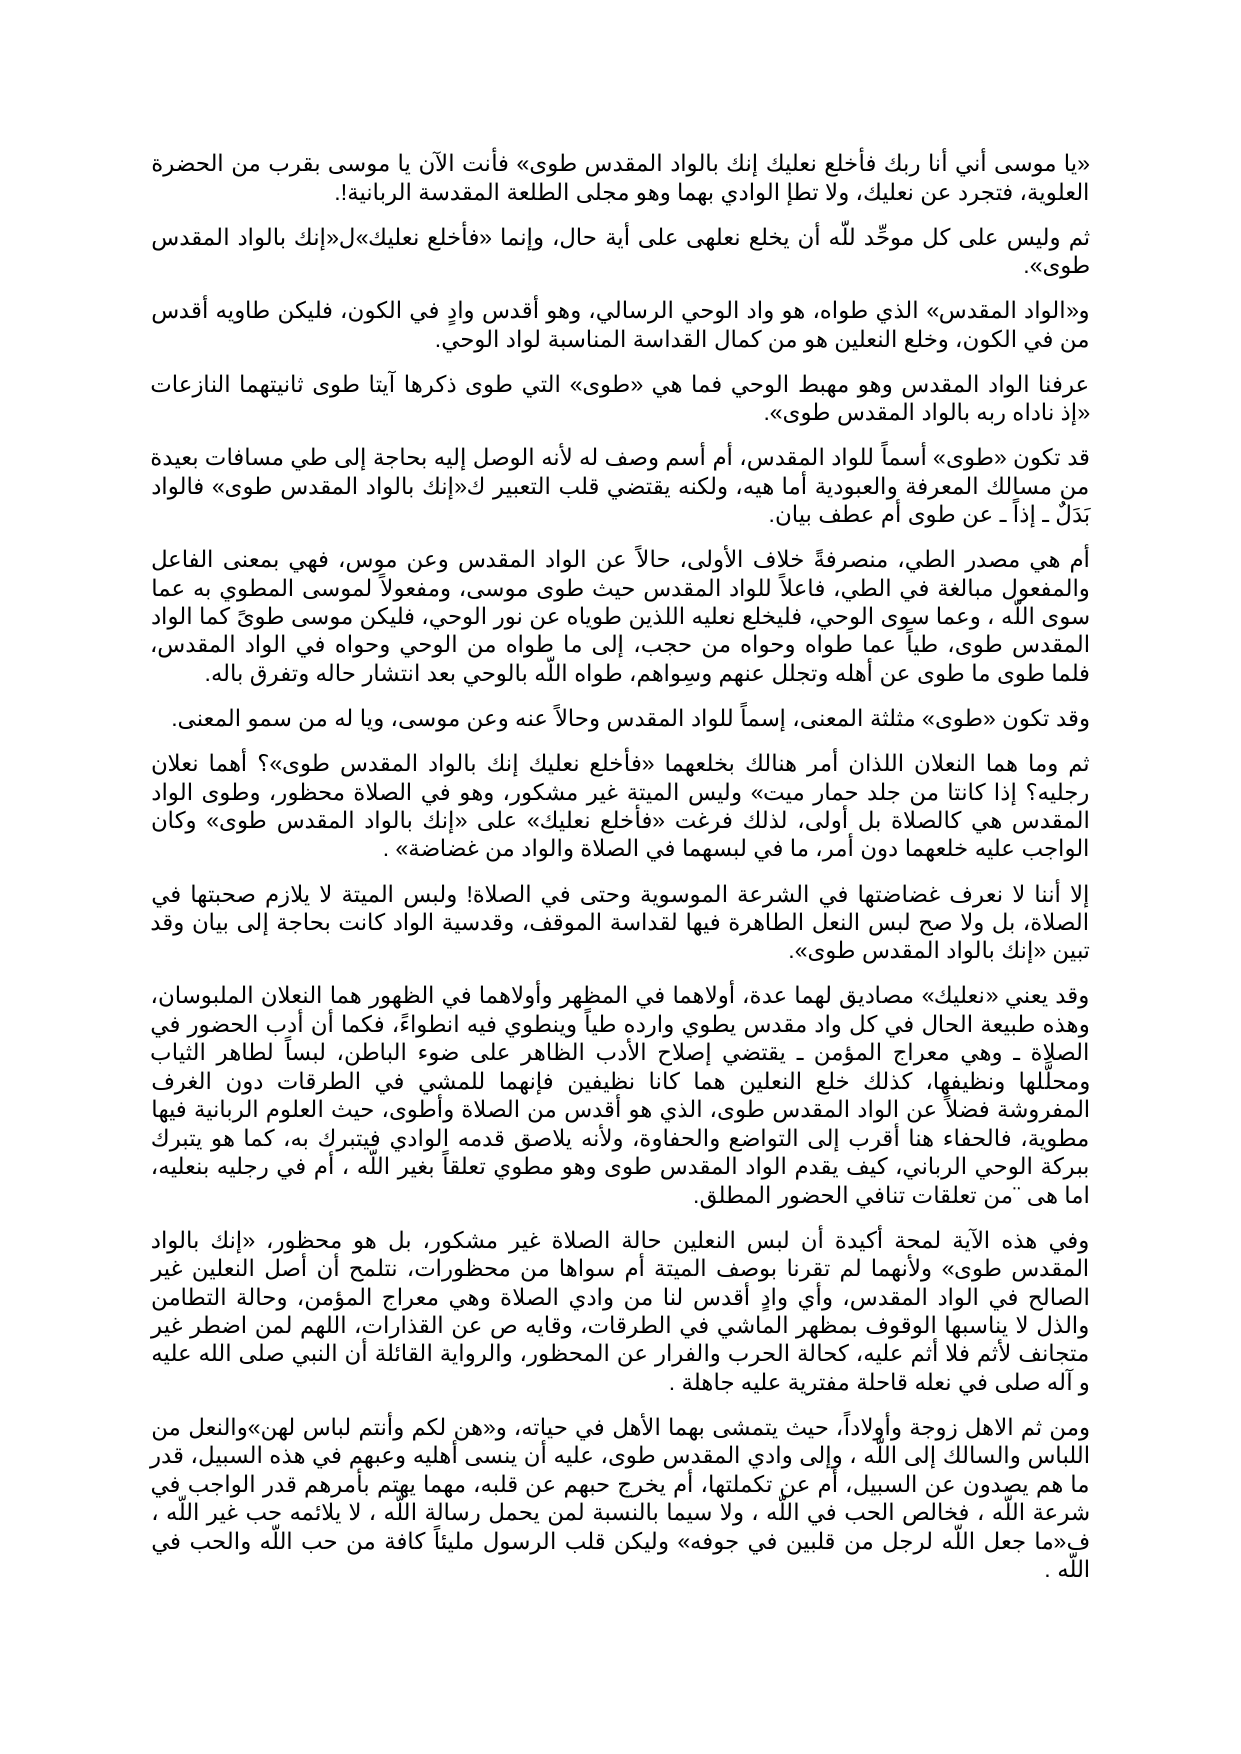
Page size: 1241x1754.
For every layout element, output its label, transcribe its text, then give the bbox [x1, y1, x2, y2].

text وقد يعني «نعليك» مصاديق لهما عدة، أولاهما في المظهر وأولاهما في الظهور هما النعلان الملبوسان، وهذه طبيعة الحال في كل واد مقدس يطوي وارده طياً وينطوي فيه انطواءً، فكما أن أدب الحضور في الصلاة ـ وهي معراج المؤمن ـ يقتضي إصلاح الأدب الظاهر على ضوء الباطن، لبساً لطاهر الثياب ومحلَّلها ونظيفها، كذلك خلع النعلين هما كانا نظيفين فإنهما للمشي في الطرقات دون الغرف المفروشة فضلاً عن الواد المقدس طوى، الذي هو أقدس من الصلاة وأطوى، حيث العلوم الربانية فيها مطوية، فالحفاء هنا أقرب إلى التواضع والحفاوة، ولأنه يلاصق قدمه الوادي فيتبرك به، كما هو يتبرك ببركة الوحي الرباني، كيف يقدم الواد المقدس طوى وهو مطوي تعلقاً بغير اللّه ، أم في رجليه بنعليه، اما هى ¨من تعلقات تنافي الحضور المطلق. [150, 982, 1090, 1208]
text و«الواد المقدس» الذي طواه، هو واد الوحي الرسالي، وهو أقدس وادٍ في الكون، فليكن طاويه أقدس من في الكون، وخلع النعلين هو من كمال القداسة المناسبة لواد الوحي. [150, 297, 1090, 352]
text وفي هذه الآية لمحة أكيدة أن لبس النعلين حالة الصلاة غير مشكور، بل هو محظور، «إنك بالواد المقدس طوى» ولأنهما لم تقرنا بوصف الميتة أم سواها من محظورات، نتلمح أن أصل النعلين غير الصالح في الواد المقدس، وأي وادٍ أقدس لنا من وادي الصلاة وهي معراج المؤمن، وحالة التطامن والذل لا يناسبها الوقوف بمظهر الماشي في الطرقات، وقايه ص عن القذارات، اللهم لمن اضطر غير متجانف لأثم فلا أثم عليه، كحالة الحرب والفرار عن المحظور، والرواية القائلة أن النبي صلى الله عليه و آله صلى في نعله قاحلة مفترية عليه جاهلة . [150, 1227, 1090, 1395]
text عرفنا الواد المقدس وهو مهبط الوحي فما هي «طوى» التي طوى ذكرها آيتا طوى ثانيتهما النازعات «إذ ناداه ربه بالواد المقدس طوى». [150, 371, 1090, 425]
text ثم وليس على كل موحِّد للّه أن يخلع نعلهى على أية حال، وإنما «فأخلع نعليك»ل«إنك بالواد المقدس طوى». [150, 223, 1090, 278]
text ومن ثم الاهل زوجة وأولاداً، حيث يتمشى بهما الأهل في حياته، و«هن لكم وأنتم لباس لهن»والنعل من اللباس والسالك إلى اللّه ، وإلى وادي المقدس طوى، عليه أن ينسى أهليه وعبهم في هذه السبيل، قدر ما هم يصدون عن السبيل، أم عن تكملتها، أم يخرج حبهم عن قلبه، مهما يهتم بأمرهم قدر الواجب في شرعة اللّه ، فخالص الحب في اللّه ، ولا سيما بالنسبة لمن يحمل رسالة اللّه ، لا يلائمه حب غير اللّه ، ف«ما جعل اللّه لرجل من قلبين في جوفه» وليكن قلب الرسول مليئاً كافة من حب اللّه والحب في اللّه . [150, 1414, 1090, 1582]
text وقد تكون «طوى» مثلثة المعنى، إسماً للواد المقدس وحالاً عنه وعن موسى، ويا له من سمو المعنى. [150, 705, 1090, 731]
text «يا موسى أني أنا ربك فأخلع نعليك إنك بالواد المقدس طوى» فأنت الآن يا موسى بقرب من الحضرة العلوية، فتجرد عن نعليك، ولا تطإ الوادي بهما وهو مجلى الطلعة المقدسة الربانية!. [150, 150, 1090, 205]
text ثم وما هما النعلان اللذان أمر هنالك بخلعهما «فأخلع نعليك إنك بالواد المقدس طوى»؟ أهما نعلان رجليه؟ إذا كانتا من جلد حمار ميت» وليس الميتة غير مشكور، وهو في الصلاة محظور، وطوى الواد المقدس هي كالصلاة بل أولى، لذلك فرغت «فأخلع نعليك» على «إنك بالواد المقدس طوى» وكان الواجب عليه خلعهما دون أمر، ما في لبسهما في الصلاة والواد من غضاضة» . [150, 750, 1090, 862]
text قد تكون «طوى» أسماً للواد المقدس، أم أسم وصف له لأنه الوصل إليه بحاجة إلى طي مسافات بعيدة من مسالك المعرفة والعبودية أما هيه، ولكنه يقتضي قلب التعبير ك«إنك بالواد المقدس طوى» فالواد بَدَلٌ ـ إذاً ـ عن طوى أم عطف بيان. [150, 444, 1090, 527]
text أم هي مصدر الطي، منصرفةً خلاف الأولى، حالاً عن الواد المقدس وعن موس، فهي بمعنى الفاعل والمفعول مبالغة في الطي، فاعلاً للواد المقدس حيث طوى موسى، ومفعولاً لموسى المطوي به عما سوى اللّه ، وعما سوى الوحي، فليخلع نعليه اللذين طوياه عن نور الوحي، فليكن موسى طوىً كما الواد المقدس طوى، طياً عما طواه وحواه من حجب، إلى ما طواه من الوحي وحواه في الواد المقدس، فلما طوى ما طوى عن أهله وتجلل عنهم وسِواهم، طواه اللّه بالوحي بعد انتشار حاله وتفرق باله. [150, 546, 1090, 686]
text إلا أننا لا نعرف غضاضتها في الشرعة الموسوية وحتى في الصلاة! ولبس الميتة لا يلازم صحبتها في الصلاة، بل ولا صح لبس النعل الطاهرة فيها لقداسة الموقف، وقدسية الواد كانت بحاجة إلى بيان وقد تبين «إنك بالواد المقدس طوى». [150, 881, 1090, 964]
